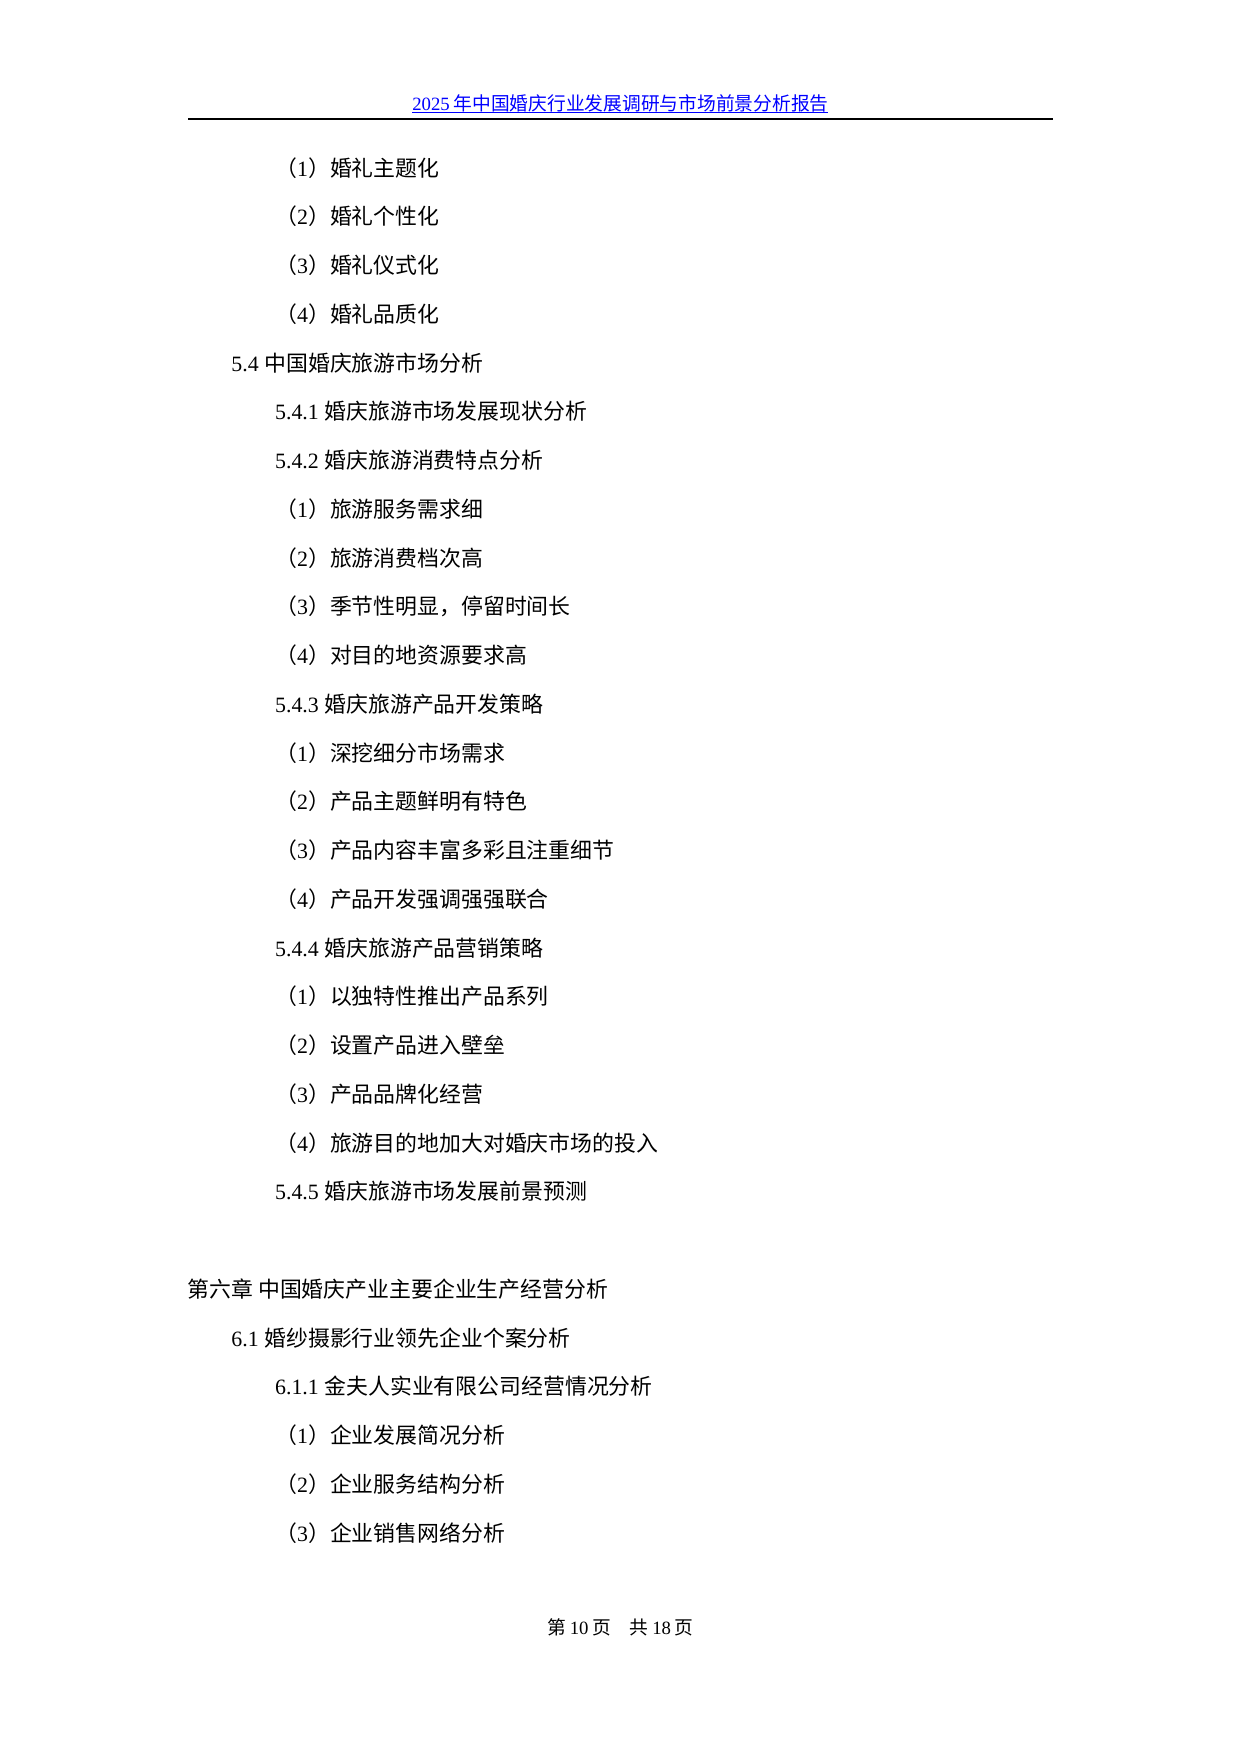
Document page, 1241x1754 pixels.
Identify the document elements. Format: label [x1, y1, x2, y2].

text [187, 150, 1053, 1548]
